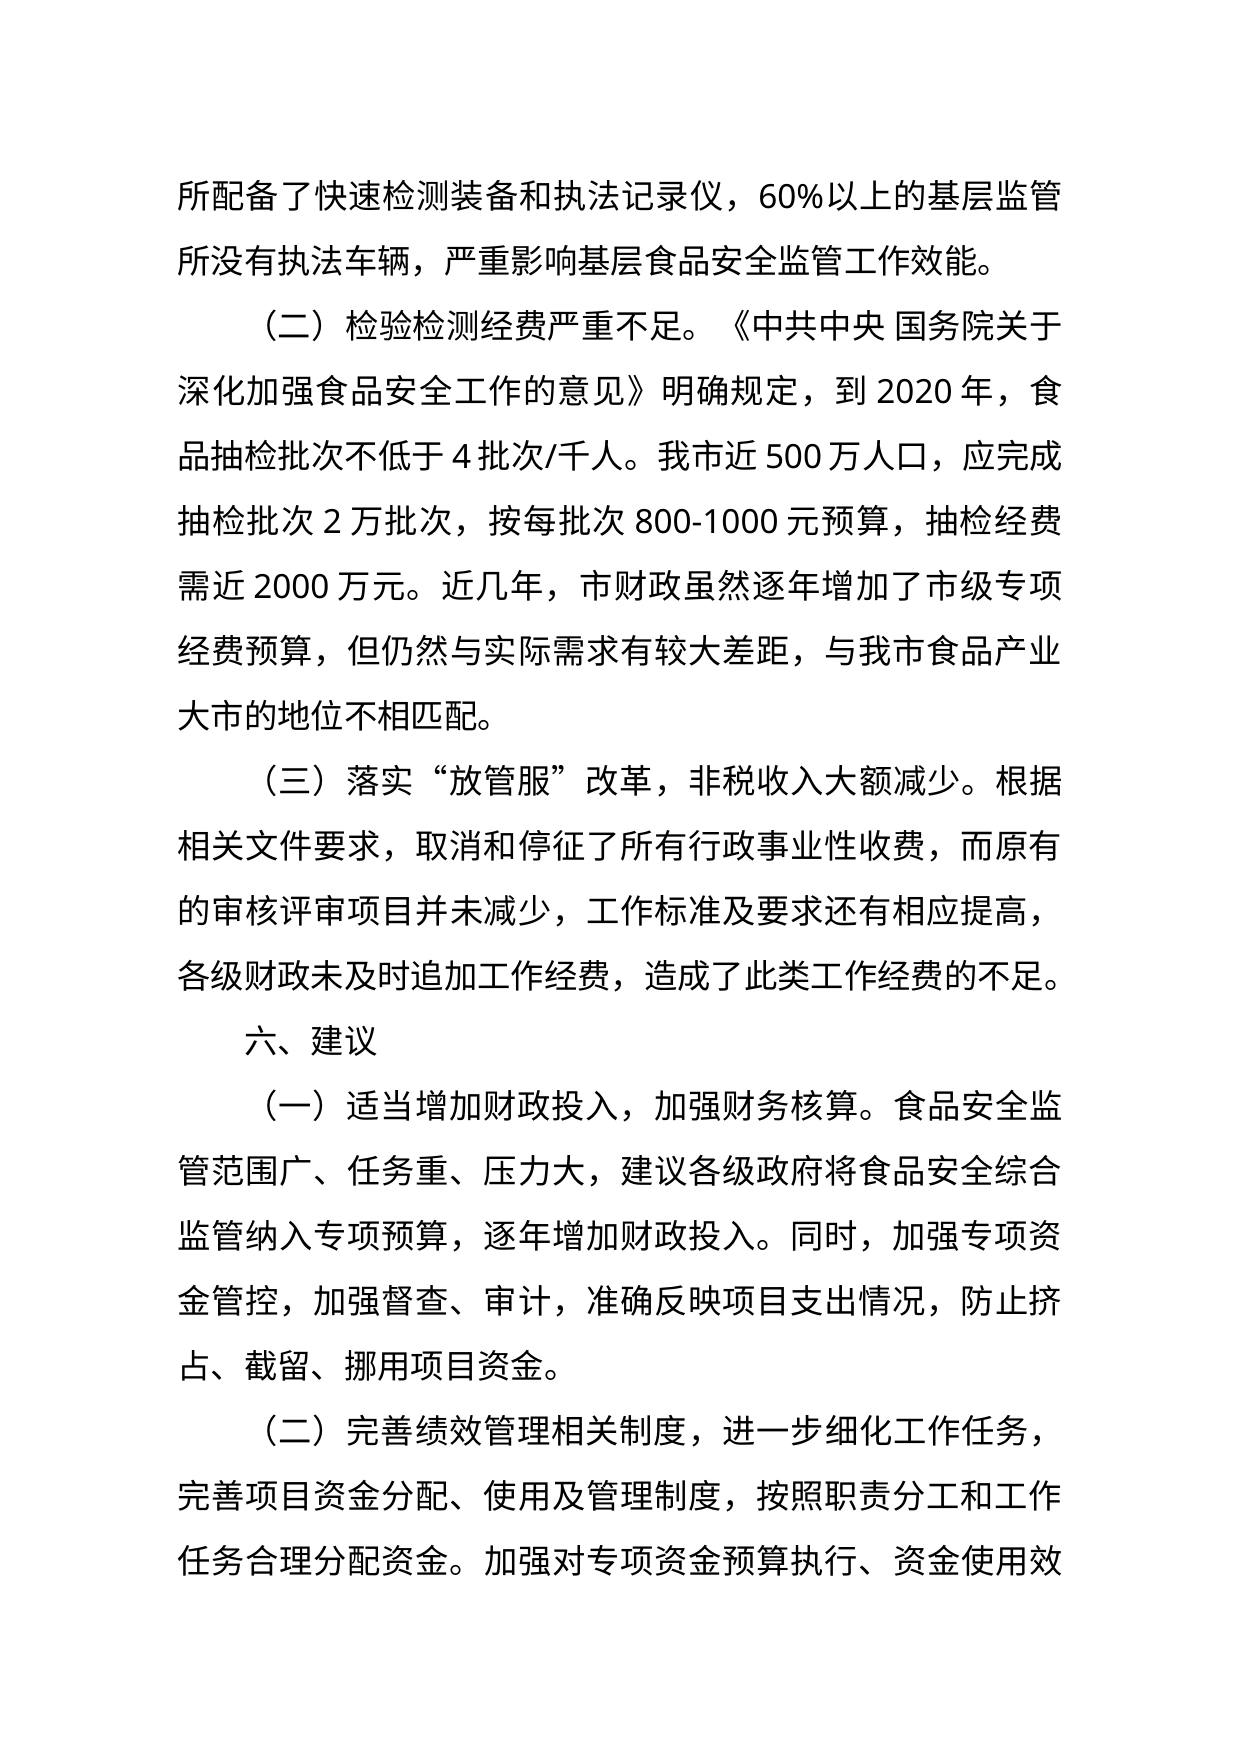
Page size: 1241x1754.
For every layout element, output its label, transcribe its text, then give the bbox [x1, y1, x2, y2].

text （一）适当增加财政投入，加强财务核算。食品安全监管范围广、任务重、压力大，建议各级政府将食品安全综合监管纳入专项预算，逐年增加财政投入。同时，加强专项资金管控，加强督查、审计，准确反映项目支出情况，防止挤占、截留、挪用项目资金。 [177, 1072, 1063, 1397]
text 六、建议 [177, 1007, 1063, 1072]
text （三）落实“放管服”改革，非税收入大额减少。根据相关文件要求，取消和停征了所有行政事业性收费，而原有的审核评审项目并未减少，工作标准及要求还有相应提高，各级财政未及时追加工作经费，造成了此类工作经费的不足。 [177, 747, 1063, 1007]
text （二）检验检测经费严重不足。《中共中央 国务院关于深化加强食品安全工作的意见》明确规定，到2020年，食品抽检批次不低于4批次/千人。我市近500万人口，应完成抽检批次2万批次，按每批次800-1000元预算，抽检经费需近2000万元。近几年，市财政虽然逐年增加了市级专项经费预算，但仍然与实际需求有较大差距，与我市食品产业大市的地位不相匹配。 [177, 292, 1063, 747]
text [177, 1397, 1063, 1592]
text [177, 162, 1063, 292]
